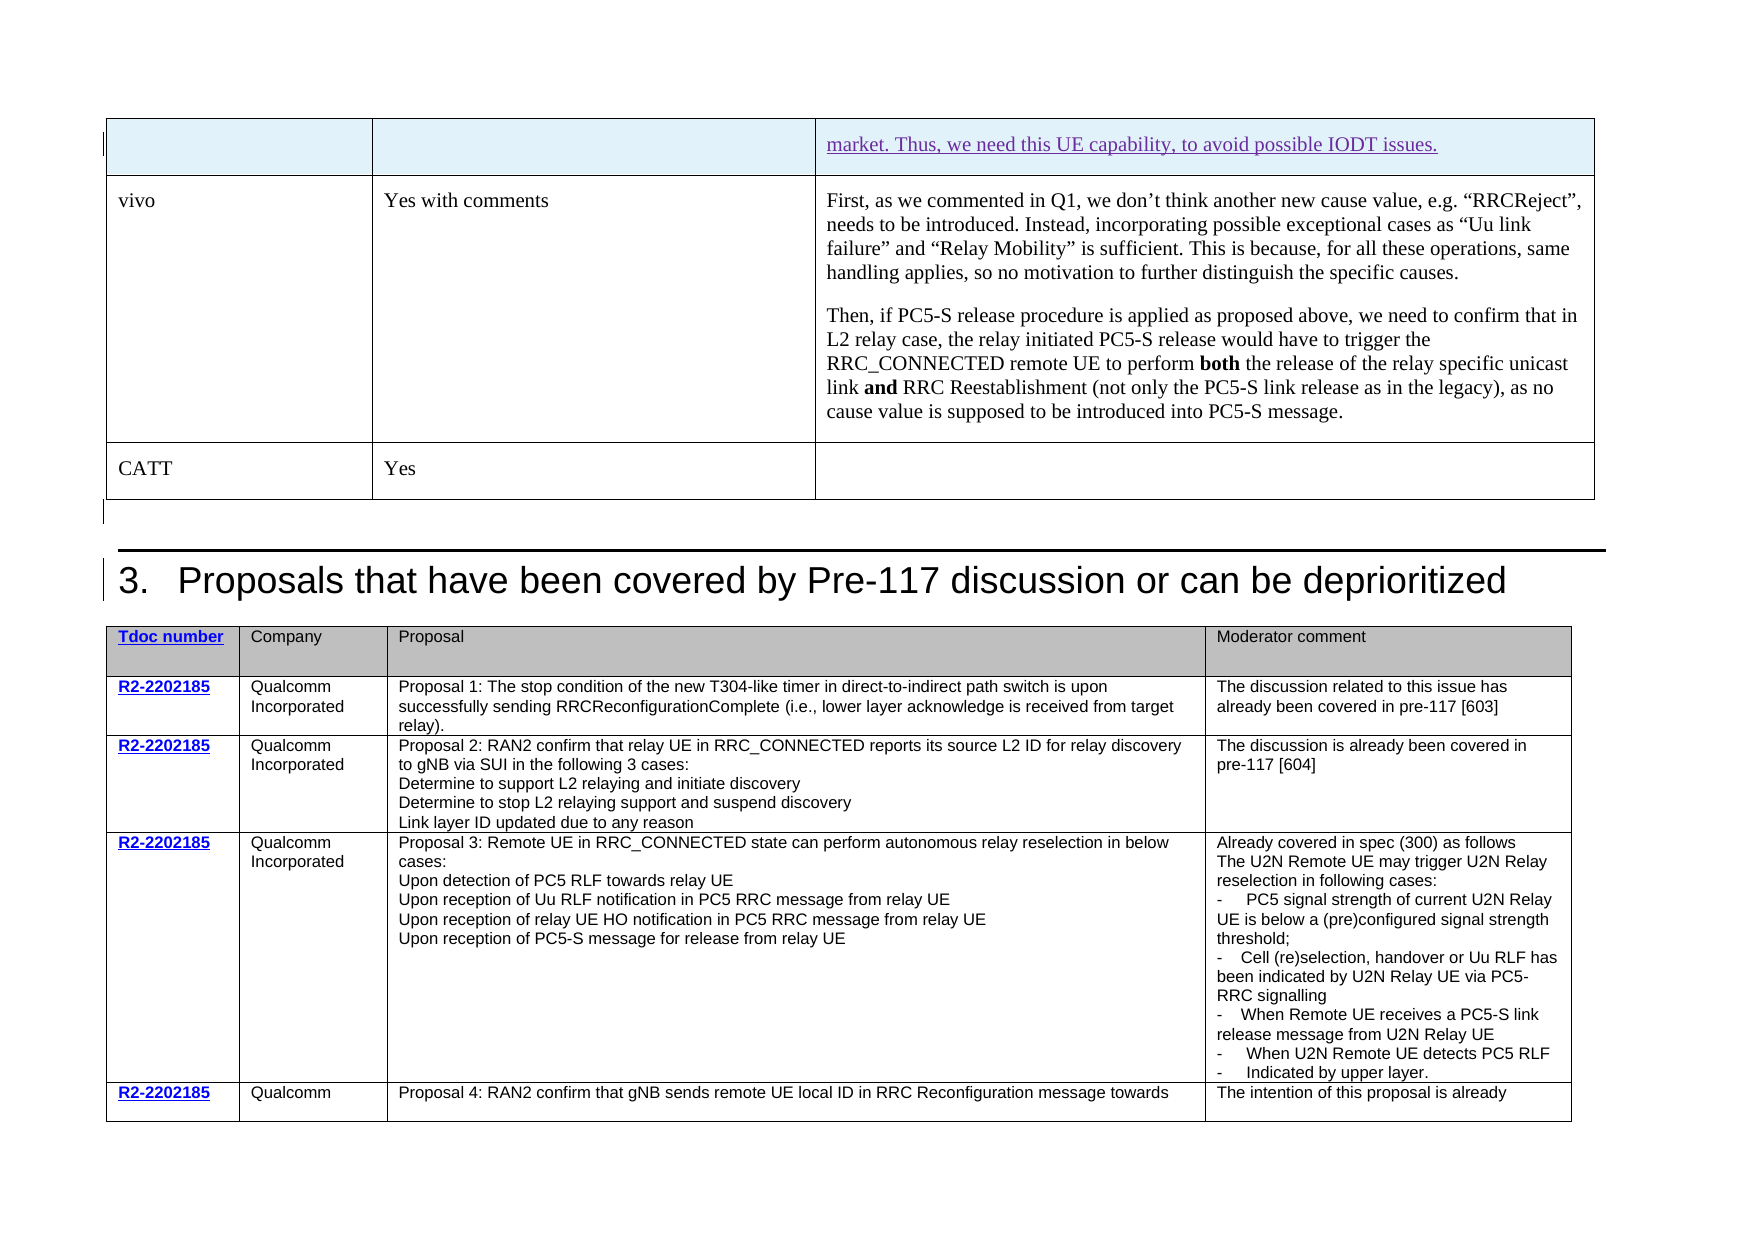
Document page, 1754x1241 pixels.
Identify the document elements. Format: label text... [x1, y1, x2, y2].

table_header Tdoc number [107, 627, 239, 676]
table_cell The discussion is already been covered in pre-117 [604] [1206, 736, 1571, 832]
table_cell [816, 443, 1594, 498]
table_cell Proposal 3: Remote UE in RRC_CONNECTED state can perform autonomous relay reselection in below cases: Upon detection of PC5 RLF towards relay UE Upon reception of Uu RLF notification in PC5 RRC message from relay UE Upon reception of relay UE HO notification in PC5 RRC message from relay UE Upon reception of PC5-S message for release from relay UE [388, 833, 1205, 1082]
table_header Moderator comment [1206, 627, 1571, 676]
table_cell R2-2202185 [107, 677, 239, 735]
table_cell First, as we commented in Q1, we don’t think another new cause value, e.g. “RRCReject”, needs to be introduced. Instead, incorporating possible exceptional cases as “Uu link failure” and “Relay Mobility” is sufficient. This is because, for all these operations, same handling applies, so no motivation to further distinguish the specific causes. Then, if PC5-S release procedure is applied as proposed above, we need to confirm that in L2 relay case, the relay initiated PC5-S release would have to trigger the RRC_CONNECTED remote UE to perform both the release of the relay specific unicast link and RRC Reestablishment (not only the PC5-S link release as in the legacy), as no cause value is supposed to be introduced into PC5-S message. [816, 176, 1594, 442]
table_header Company [240, 627, 387, 676]
table_header Proposal [388, 627, 1205, 676]
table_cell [1206, 1083, 1571, 1121]
subtitle Proposals that have been covered by Pre-117 discussion or can be deprioritized [118, 552, 1606, 601]
table_cell Qualcomm Incorporated [240, 736, 387, 832]
table_cell Proposal 1: The stop condition of the new T304-like timer in direct-to-indirect path switch is upon successfully sending RRCReconfigurationComplete (i.e., lower layer acknowledge is received from target relay). [388, 677, 1205, 735]
table_cell Proposal 2: RAN2 confirm that relay UE in RRC_CONNECTED reports its source L2 ID for relay discovery to gNB via SUI in the following 3 cases: Determine to support L2 relaying and initiate discovery Determine to stop L2 relaying support and suspend discovery Link layer ID updated due to any reason [388, 736, 1205, 832]
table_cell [388, 1083, 1205, 1121]
table_cell Already covered in spec (300) as follows The U2N Remote UE may trigger U2N Relay reselection in following cases: - PC5 signal strength of current U2N Relay UE is below a (pre)configured signal strength threshold; - Cell (re)selection, handover or Uu RLF has been indicated by U2N Relay UE via PC5-RRC signalling - When Remote UE receives a PC5-S link release message from U2N Relay UE - When U2N Remote UE detects PC5 RLF - Indicated by upper layer. [1206, 833, 1571, 1082]
table_cell Yes [373, 443, 815, 498]
table_cell R2-2202185 [107, 736, 239, 832]
table_cell The discussion related to this issue has already been covered in pre-117 [603] [1206, 677, 1571, 735]
table_cell R2-2202185 [107, 1083, 239, 1121]
table_cell Yes with comments [373, 176, 815, 442]
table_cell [240, 1083, 387, 1121]
table_cell Qualcomm Incorporated [240, 677, 387, 735]
table_cell R2-2202185 [107, 833, 239, 1082]
table_cell vivo [107, 176, 372, 442]
table_cell CATT [107, 443, 372, 498]
table_cell Qualcomm Incorporated [240, 833, 387, 1082]
